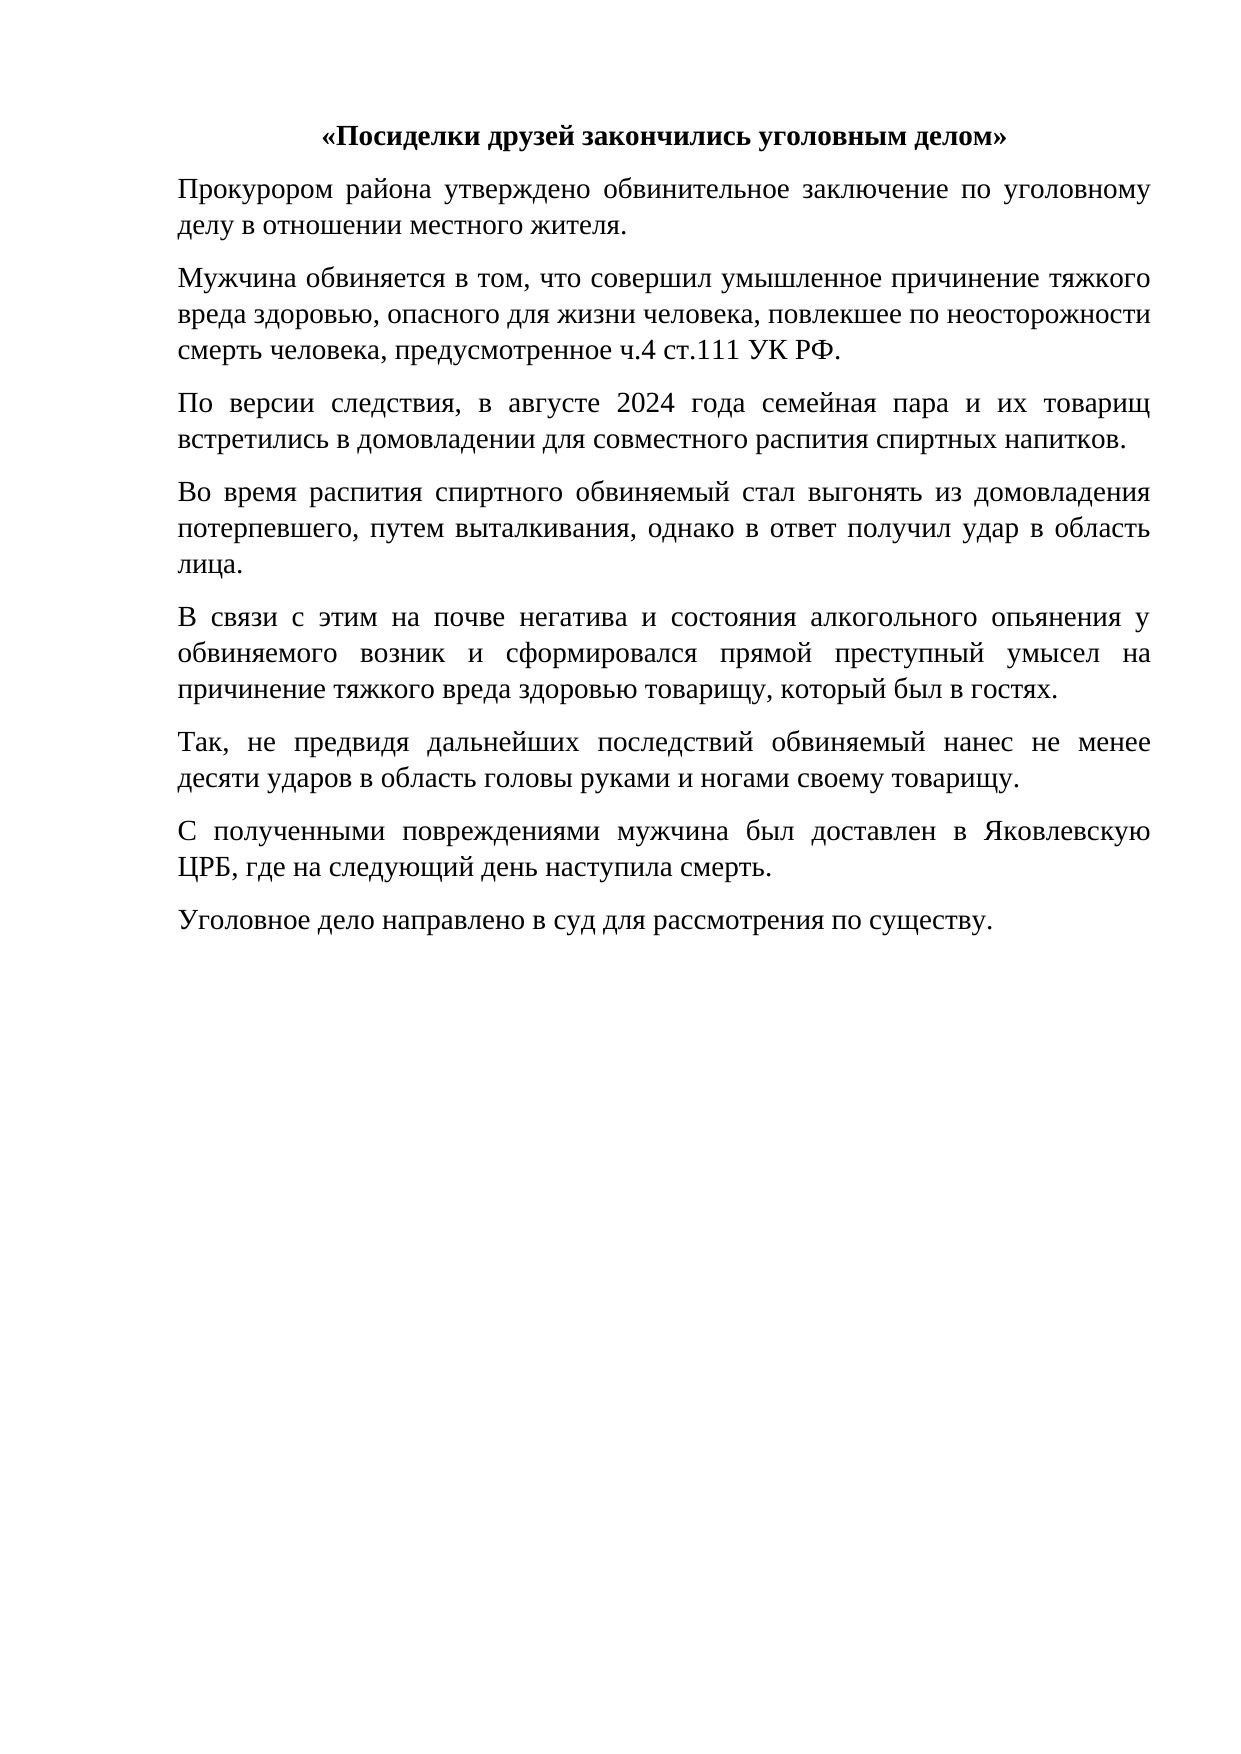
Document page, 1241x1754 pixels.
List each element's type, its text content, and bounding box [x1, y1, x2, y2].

text «Посиделки друзей закончились уголовным делом» [177, 118, 1152, 152]
text Так, не предвидя дальнейших последствий обвиняемый нанес не менее десяти ударов в область головы руками и ногами своему товарищу. [177, 724, 1152, 794]
text В связи с этим на почве негатива и состояния алкогольного опьянения у обвиняемого возник и сформировался прямой преступный умысел на причинение тяжкого вреда здоровью товарищу, который был в гостях. [177, 599, 1152, 705]
text Уголовное дело направлено в суд для рассмотрения по существу. [177, 902, 1152, 936]
text Во время распития спиртного обвиняемый стал выгонять из домовладения потерпевшего, путем выталкивания, однако в ответ получил удар в область лица. [177, 474, 1152, 580]
text По версии следствия, в августе 2024 года семейная пара и их товарищ встретились в домовладении для совместного распития спиртных напитков. [177, 385, 1152, 455]
text С полученными повреждениями мужчина был доставлен в Яковлевскую ЦРБ, где на следующий день наступила смерть. [177, 813, 1152, 883]
text Мужчина обвиняется в том, что совершил умышленное причинение тяжкого вреда здоровью, опасного для жизни человека, повлекшее по неосторожности смерть человека, предусмотренное ч.4 ст.111 УК РФ. [177, 260, 1152, 366]
text Прокурором района утверждено обвинительное заключение по уголовному делу в отношении местного жителя. [177, 171, 1152, 241]
